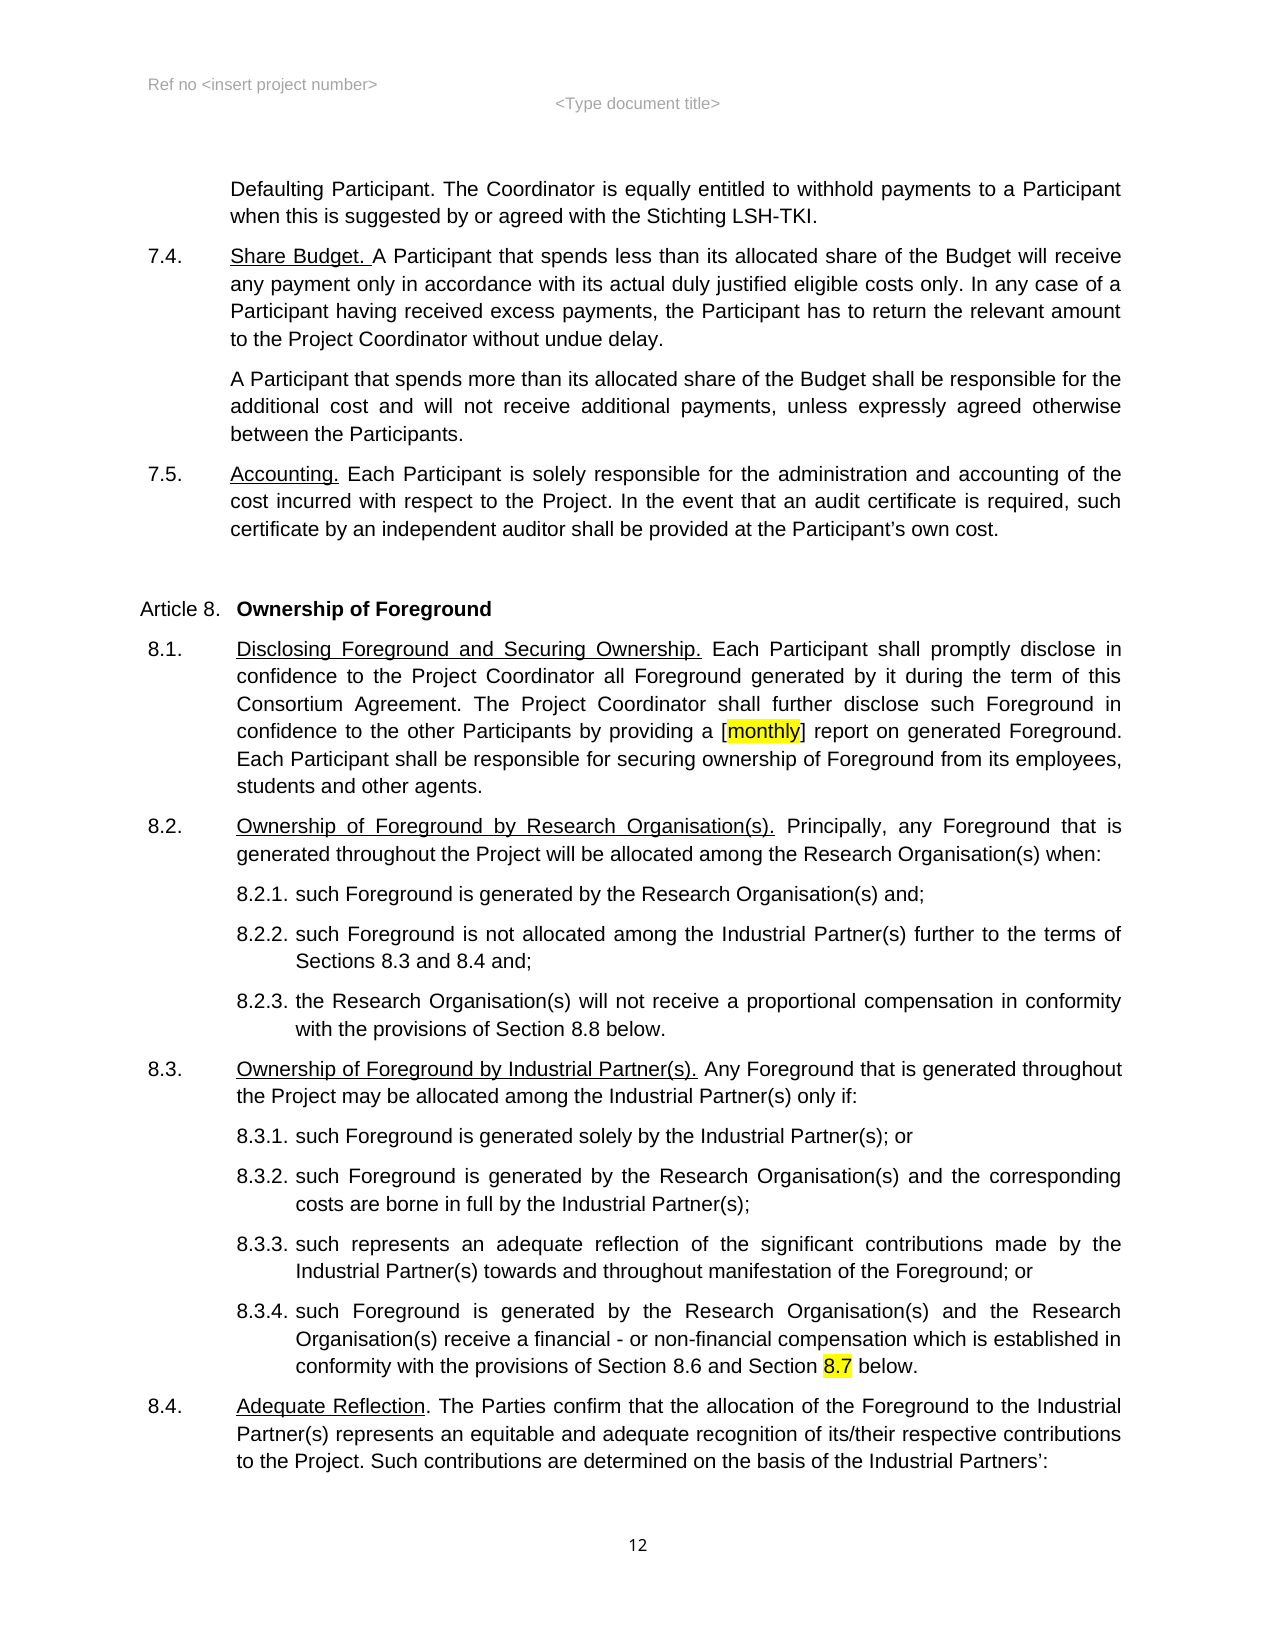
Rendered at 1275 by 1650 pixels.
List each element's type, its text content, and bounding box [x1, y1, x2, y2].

list such Foreground is generated by the Research Organisation(s) and; [236, 882, 1123, 906]
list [148, 177, 1123, 228]
list Ownership of Foreground [140, 597, 1123, 621]
list such Foreground is generated solely by the Industrial Partner(s); or [236, 1124, 1123, 1148]
list Accounting. Each Participant is solely responsible for the administration and accounting of the cost incurred with respect to the Project. In the event that an audit certificate is required, such certificate by an independent auditor shall be provided at the Participant’s own cost. [148, 462, 1123, 541]
list the Research Organisation(s) will not receive a proportional compensation in conformity with the provisions of Section 8.8 below. [236, 989, 1123, 1041]
list such Foreground is generated by the Research Organisation(s) and the Research Organisation(s) receive a financial - or non-financial compensation which is established in conformity with the provisions of Section 8.6 and Section 8.7 below. [236, 1299, 1123, 1378]
list such Foreground is generated by the Research Organisation(s) and the corresponding costs are borne in full by the Industrial Partner(s); [236, 1164, 1123, 1216]
list Share Budget. A Participant that spends less than its allocated share of the Budget will receive any payment only in accordance with its actual duly justified eligible costs only. In any case of a Participant having received excess payments, the Participant has to return the relevant amount to the Project Coordinator without undue delay. [148, 244, 1123, 351]
list Adequate Reflection. The Parties confirm that the allocation of the Foreground to the Industrial Partner(s) represents an equitable and adequate recognition of its/their respective contributions to the Project. Such contributions are determined on the basis of the Industrial Partners’: [148, 1394, 1123, 1473]
list Disclosing Foreground and Securing Ownership. Each Participant shall promptly disclose in confidence to the Project Coordinator all Foreground generated by it during the term of this Consortium Agreement. The Project Coordinator shall further disclose such Foreground in confidence to the other Participants by providing a [monthly] report on generated Foreground. Each Participant shall be responsible for securing ownership of Foreground from its employees, students and other agents. [148, 637, 1123, 798]
list Ownership of Foreground by Research Organisation(s). Principally, any Foreground that is generated throughout the Project will be allocated among the Research Organisation(s) when: [148, 814, 1123, 866]
list A Participant that spends more than its allocated share of the Budget shall be responsible for the additional cost and will not receive additional payments, unless expressly agreed otherwise between the Participants. [230, 367, 1123, 446]
list Ownership of Foreground by Industrial Partner(s). Any Foreground that is generated throughout the Project may be allocated among the Industrial Partner(s) only if: [148, 1057, 1123, 1108]
list such represents an adequate reflection of the significant contributions made by the Industrial Partner(s) towards and throughout manifestation of the Foreground; or [236, 1232, 1123, 1283]
list such Foreground is not allocated among the Industrial Partner(s) further to the terms of Sections 8.3 and 8.4 and; [236, 922, 1123, 973]
